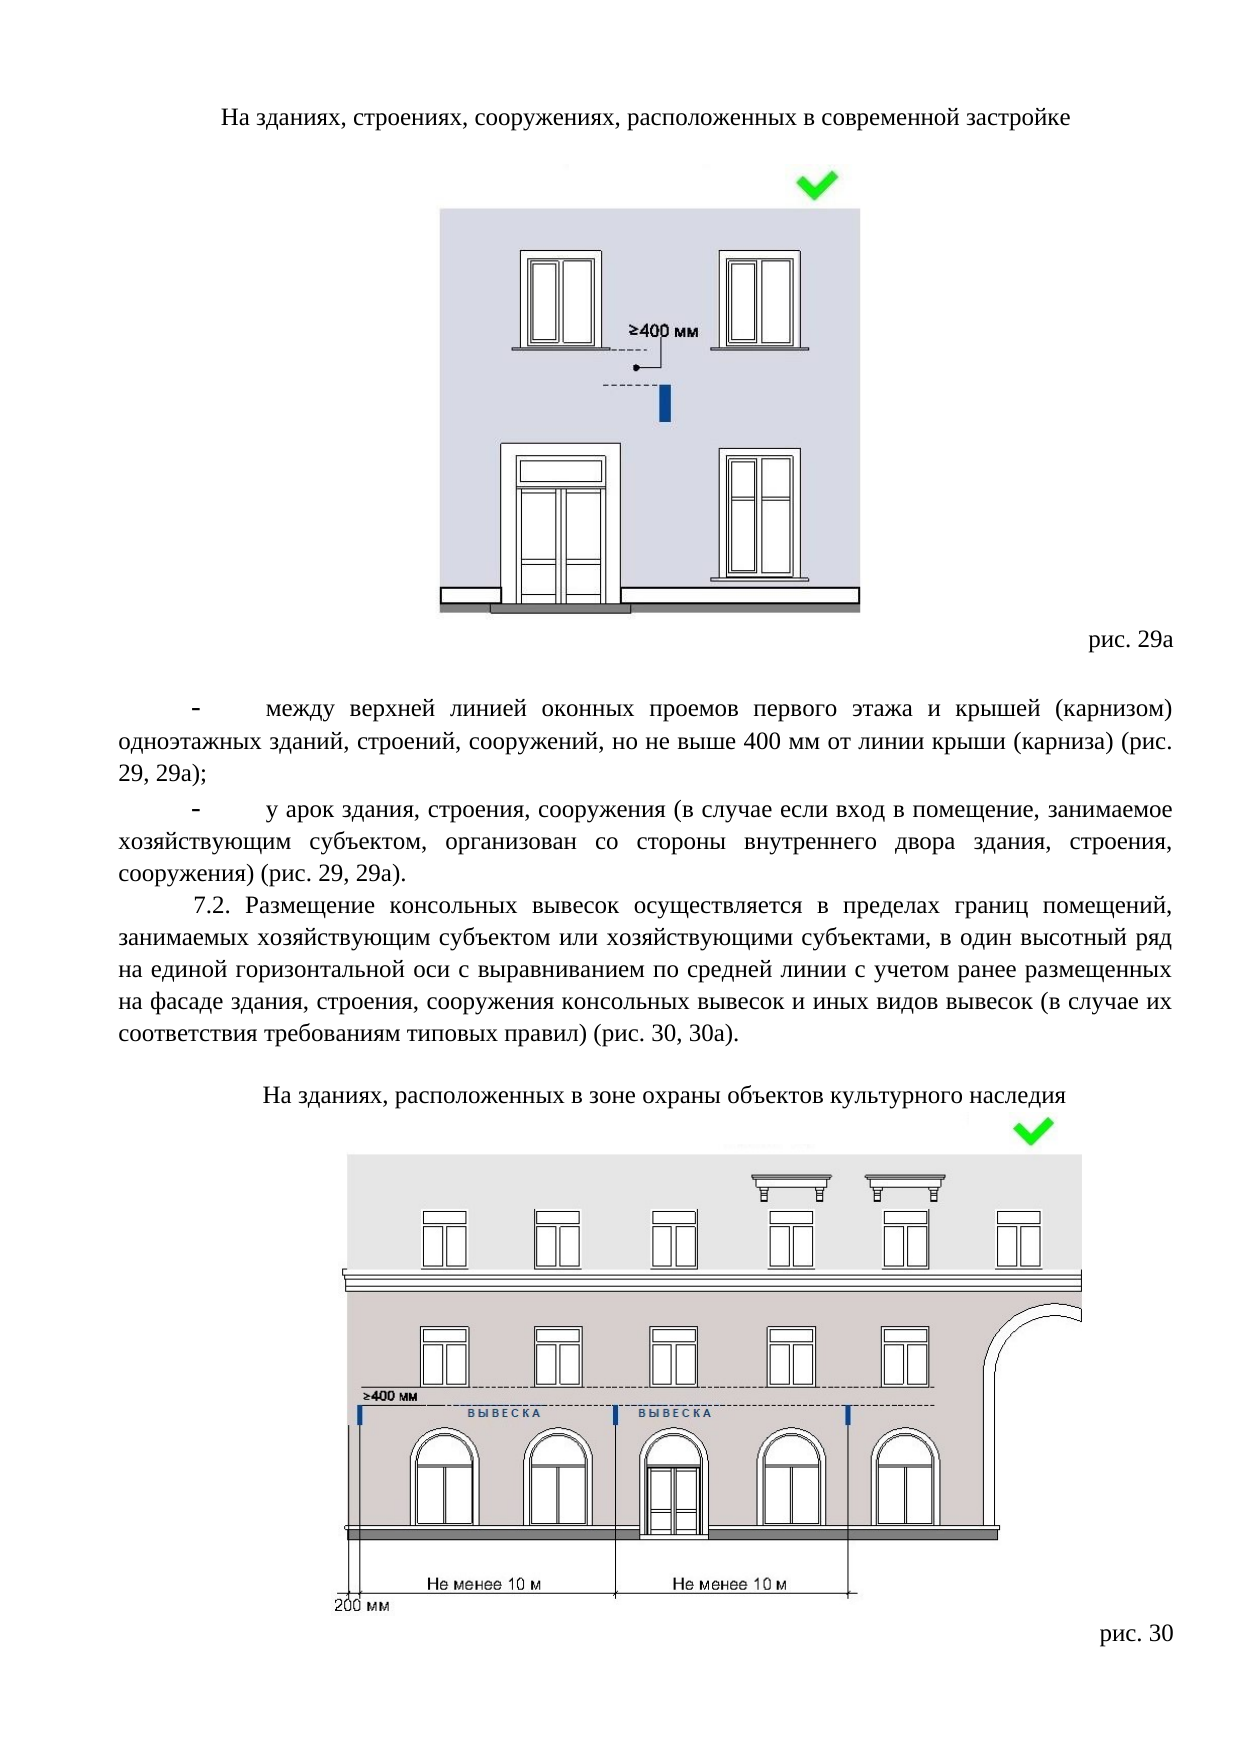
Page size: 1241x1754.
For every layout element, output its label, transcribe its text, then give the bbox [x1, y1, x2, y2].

list между верхней линией оконных проемов первого этажа и крышей (карнизом) одноэтажных зданий, строений, сооружений, но не выше 400 мм от линии крыши (карниза) (рис. 29, 29а); [118, 689, 1173, 787]
list у арок здания, строения, сооружения (в случае если вход в помещение, занимаемое хозяйствующим субъектом, организован со стороны внутреннего двора здания, строения, сооружения) (рис. 29, 29а). [118, 790, 1173, 887]
text рис. 29а [118, 624, 1174, 653]
text На зданиях, строениях, сооружениях, расположенных в современной застройке [118, 102, 1173, 131]
picture [419, 164, 880, 622]
text 7.2. Размещение консольных вывесок осуществляется в пределах границ помещений, занимаемых хозяйствующим субъектом или хозяйствующими субъектами, в один высотный ряд на единой горизонтальной оси с выравниванием по средней линии с учетом ранее размещенных на фасаде здания, строения, сооружения консольных вывесок и иных видов вывесок (в случае их соответствия требованиям типовых правил) (рис. 30, 30а). [118, 890, 1173, 1046]
text рис. 30 [118, 1618, 1174, 1647]
picture [330, 1112, 1087, 1616]
text На зданиях, расположенных в зоне охраны объектов культурного наследия [262, 1080, 1175, 1108]
